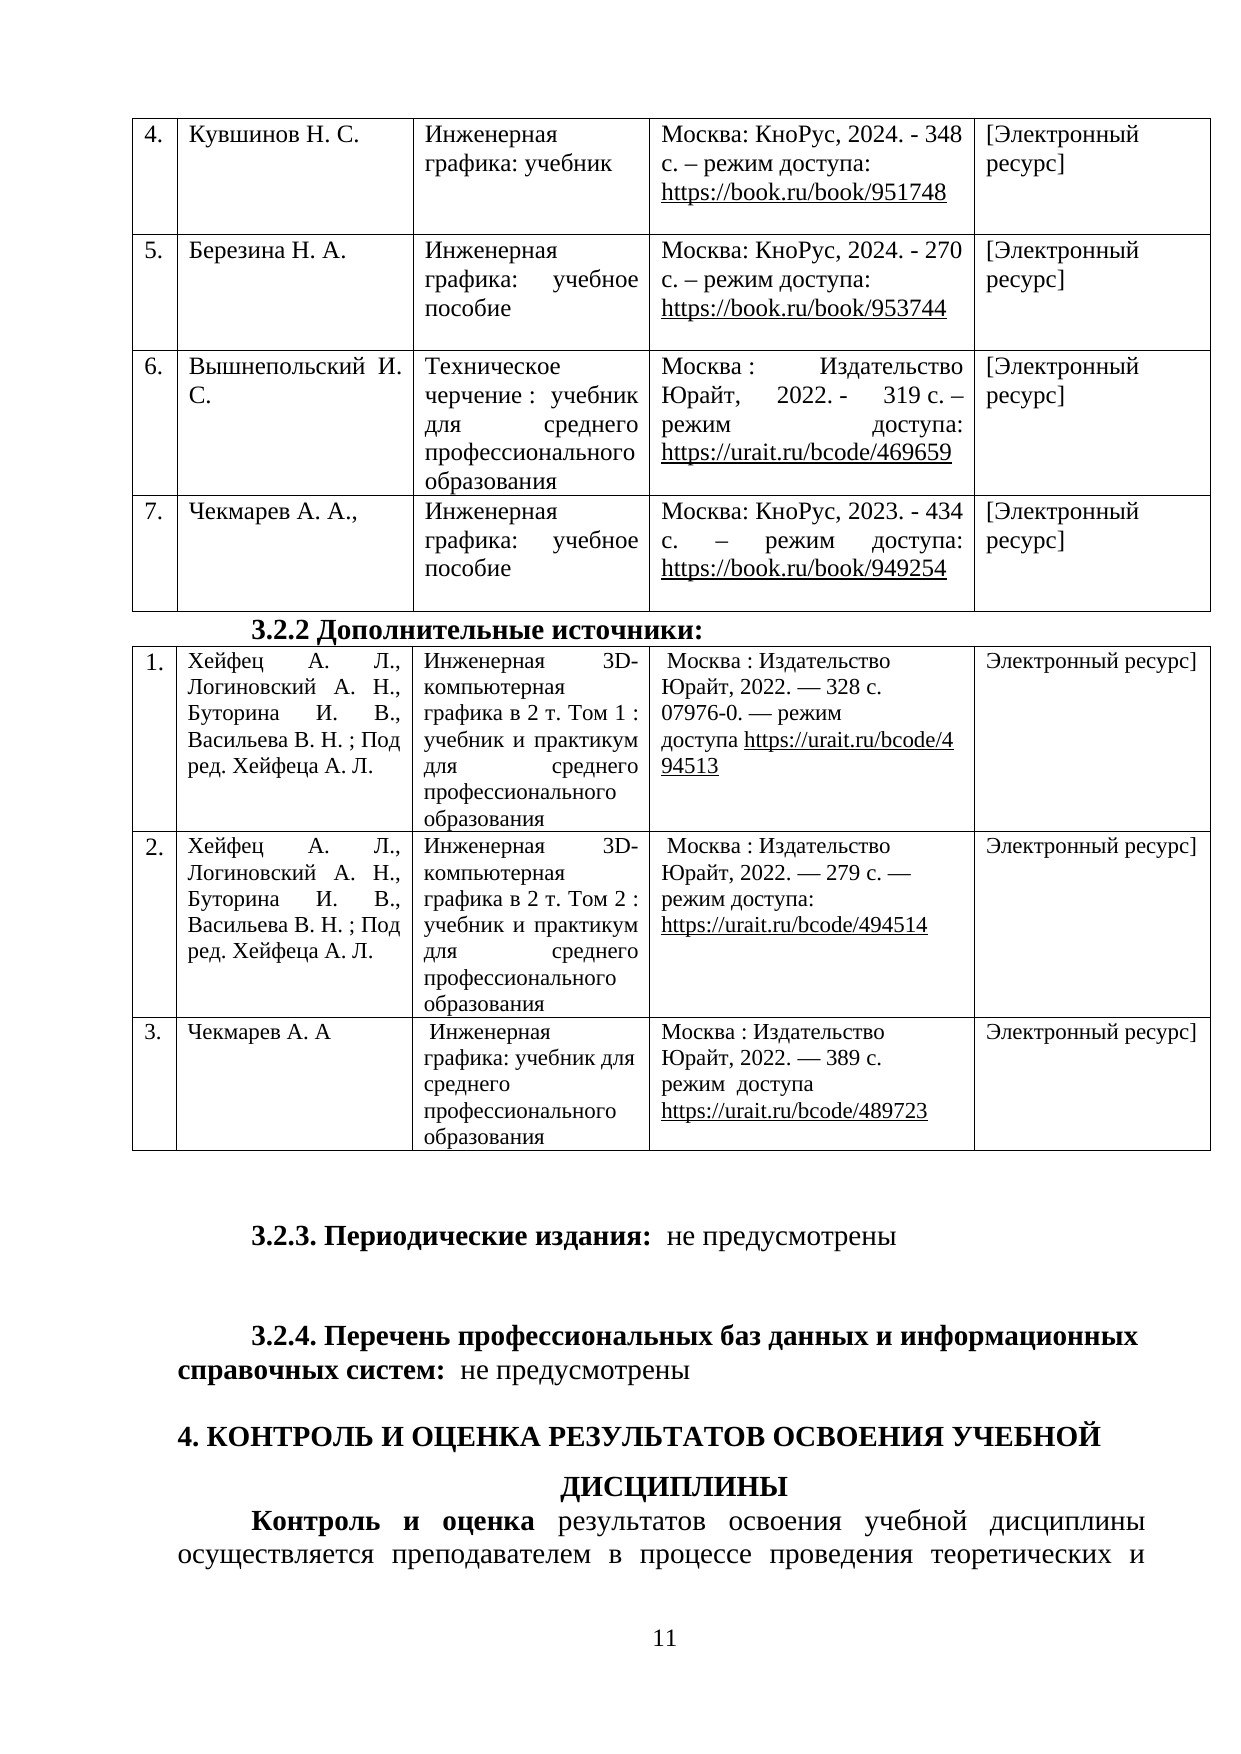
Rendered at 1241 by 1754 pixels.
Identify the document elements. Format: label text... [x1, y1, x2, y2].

table_cell Инженерная графика: учебное пособие [414, 496, 649, 611]
table_cell Москва : Издательство Юрайт, 2022. — 279 с. — режим доступа: https://urait.ru/bcode/494514 [650, 832, 974, 1017]
table_cell Чекмарев А. А [177, 1018, 412, 1149]
table_cell Москва : Издательство Юрайт, 2022. — 389 с. режим доступа https://urait.ru/bcode/489723 [650, 1018, 974, 1149]
table_cell Инженерная графика: учебное пособие [414, 235, 649, 350]
table_cell Чекмарев А. А., [178, 496, 413, 611]
table_header Хейфец А. Л., Логиновский А. Н., Буторина И. В., Васильева В. Н. ; Под ред. Хейфеца А. Л. [177, 647, 412, 831]
table_cell [133, 496, 177, 611]
table_cell [Электронный ресурс] [975, 496, 1210, 611]
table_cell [414, 119, 649, 234]
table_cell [975, 119, 1210, 234]
table_cell Инженерная 3D-компьютерная графика в 2 т. Том 2 : учебник и практикум для среднего профессионального образования [413, 832, 649, 1017]
table_cell [Электронный ресурс] [975, 235, 1210, 350]
table_header Электронный ресурс] [975, 647, 1210, 831]
table_cell 2. [133, 832, 176, 1017]
table_cell [133, 351, 177, 495]
table_cell Кувшинов Н. С. [178, 119, 413, 234]
table_header Москва : Издательство Юрайт, 2022. — 328 с. 07976-0. — режим доступа https://urait.ru/bcode/494513 [650, 647, 974, 831]
table_cell Хейфец А. Л., Логиновский А. Н., Буторина И. В., Васильева В. Н. ; Под ред. Хейфеца А. Л. [177, 832, 412, 1017]
table_header 1. [133, 647, 176, 831]
table_cell Березина Н. А. [178, 235, 413, 350]
table_header Инженерная 3D-компьютерная графика в 2 т. Том 1 : учебник и практикум для среднего профессионального образования [413, 647, 649, 831]
text ДИСЦИПЛИНЫ [195, 1469, 1146, 1503]
table_cell Москва: КноРус, 2023. - 434 с. – режим доступа: https://book.ru/book/949254 [650, 496, 974, 611]
table_cell Москва: КноРус, 2024. - 348 с. – режим доступа: https://book.ru/book/951748 [650, 119, 974, 234]
table_cell [133, 235, 177, 350]
table_cell Москва : Издательство Юрайт, 2022. - 319 с. – режим доступа: https://urait.ru/bcode/469659 [650, 351, 974, 495]
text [177, 1503, 1146, 1570]
table_cell [133, 119, 177, 234]
table_cell Инженерная графика: учебник для среднего профессионального образования [510, 1018, 649, 1149]
text 4. КОНТРОЛЬ И ОЦЕНКА РЕЗУЛЬТАТОВ ОСВОЕНИЯ УЧЕБНОЙ [177, 1419, 1152, 1452]
table_cell Москва: КноРус, 2024. - 270 с. – режим доступа: https://book.ru/book/953744 [650, 235, 974, 350]
table_cell Техническое черчение : учебник для среднего профессионального образования [414, 351, 649, 495]
text 3.2.4. Перечень профессиональных баз данных и информационных справочных систем: не предусмотрены [177, 1318, 1152, 1385]
table_cell 3. [133, 1018, 176, 1149]
table_cell Электронный ресурс] [975, 1018, 1210, 1149]
table_cell [Электронный ресурс] [975, 351, 1210, 495]
table_cell Вышнепольский И. С. [178, 351, 413, 495]
text 3.2.3. Периодические издания: не предусмотрены [177, 1218, 1152, 1251]
table_cell Электронный ресурс] [975, 832, 1210, 1017]
text 3.2.2 Дополнительные источники: [177, 612, 1152, 646]
